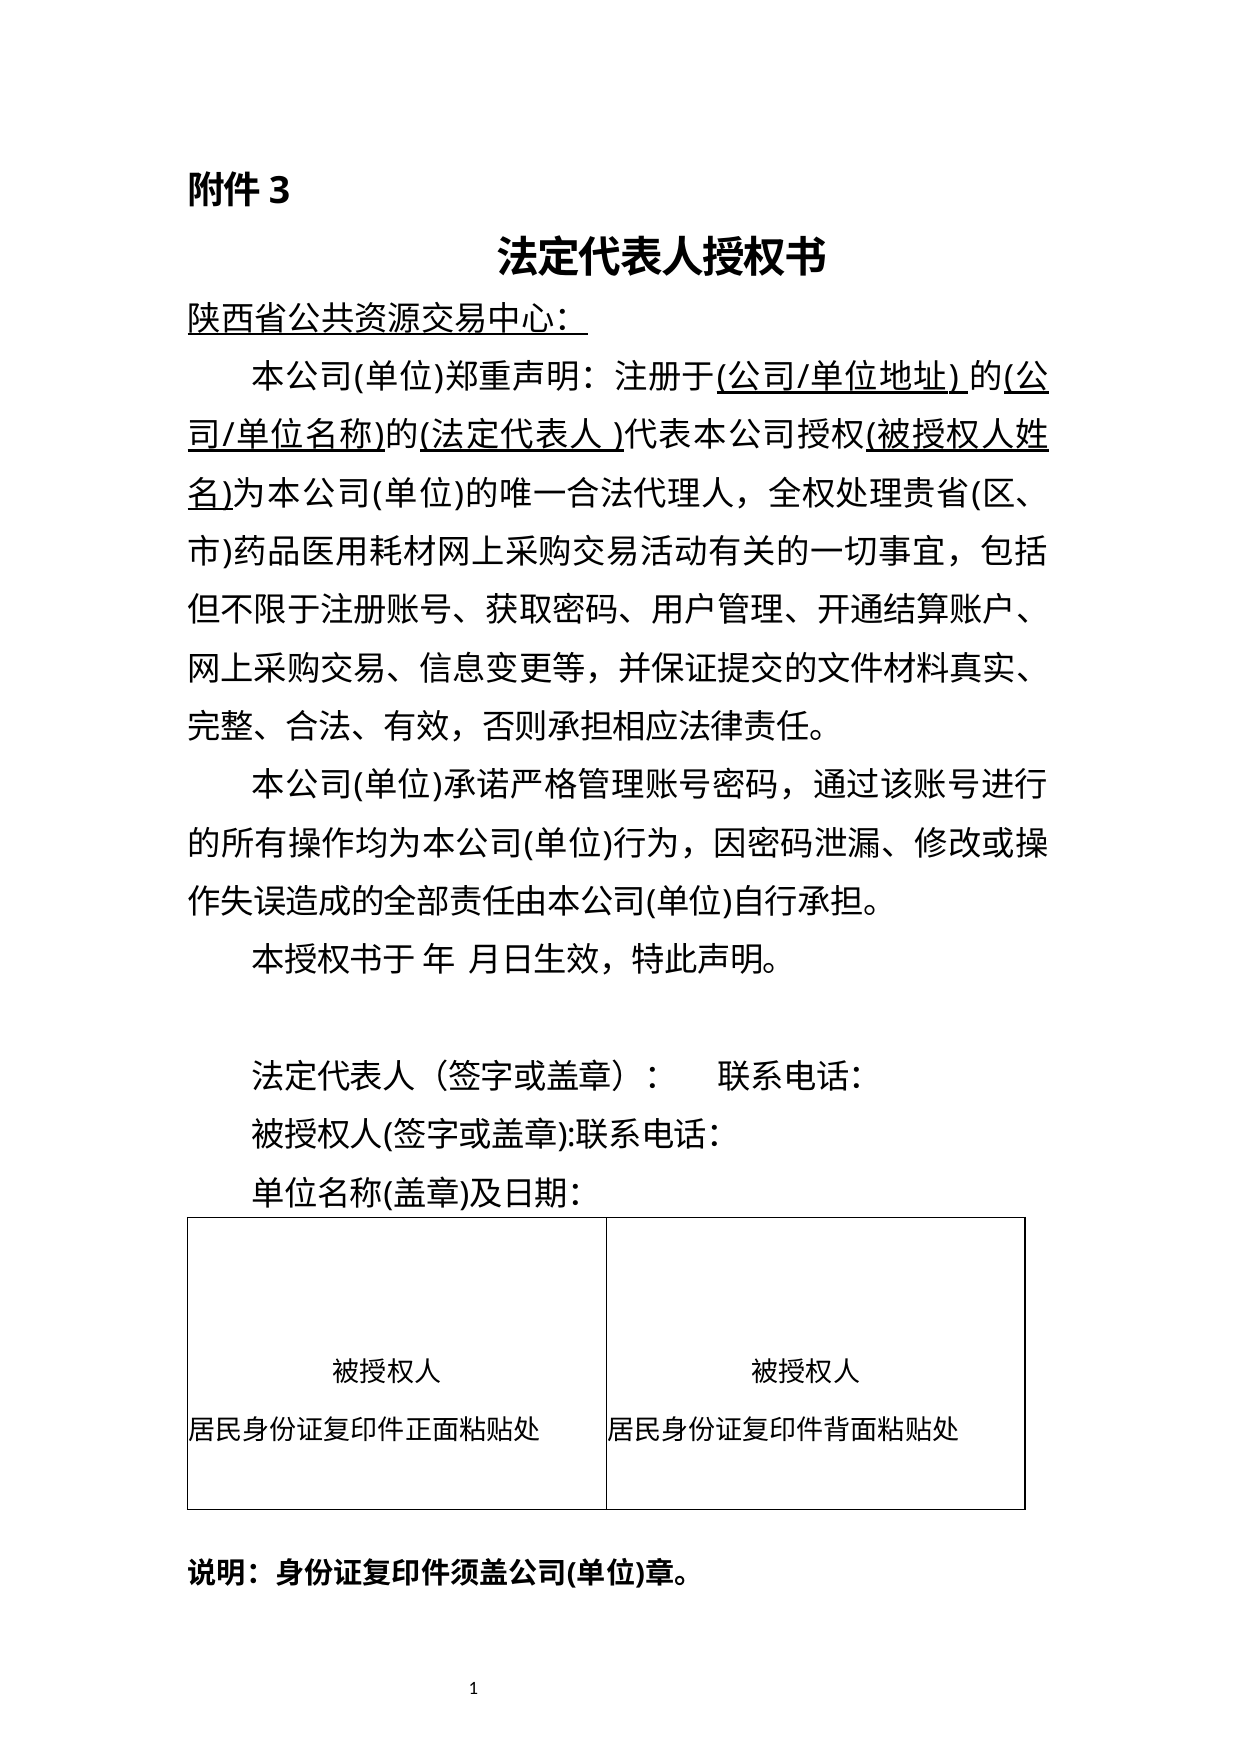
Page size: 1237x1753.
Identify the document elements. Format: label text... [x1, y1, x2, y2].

text 陕西省公共资源交易中心： [187, 283, 1049, 342]
table_header 被授权人 居民身份证复印件正面粘贴处 [188, 1218, 606, 1509]
text 法定代表人（签字或盖章）： 联系电话： [187, 1042, 1049, 1100]
text 被授权人(签字或盖章):联系电话： [187, 1100, 1049, 1158]
text 本公司(单位)郑重声明：注册于(公司/单位地址) 的(公司/单位名称)的(法定代表人 )代表本公司授权(被授权人姓名)为本公司(单位)的唯一合法代理人，全权处理贵省(区、市)药品医用耗材网上采购交易活动有关的一切事宜，包括但不限于注册账号、获取密码、用户管理、开通结算账户、网上采购交易、信息变更等，并保证提交的文件材料真实、完整、合法、有效，否则承担相应法律责任。 [187, 342, 1049, 750]
text 法定代表人授权书 [496, 227, 1049, 283]
text 附件3 [187, 164, 1049, 213]
text 说明：身份证复印件须盖公司(单位)章。 [187, 1550, 1049, 1592]
text 本公司(单位)承诺严格管理账号密码，通过该账号进行的所有操作均为本公司(单位)行为，因密码泄漏、修改或操作失误造成的全部责任由本公司(单位)自行承担。 [187, 750, 1049, 925]
text 单位名称(盖章)及日期： [187, 1158, 1049, 1217]
text 本授权书于 年 月日生效，特此声明。 [187, 925, 1049, 983]
table_header 被授权人 居民身份证复印件背面粘贴处 [607, 1218, 1024, 1509]
